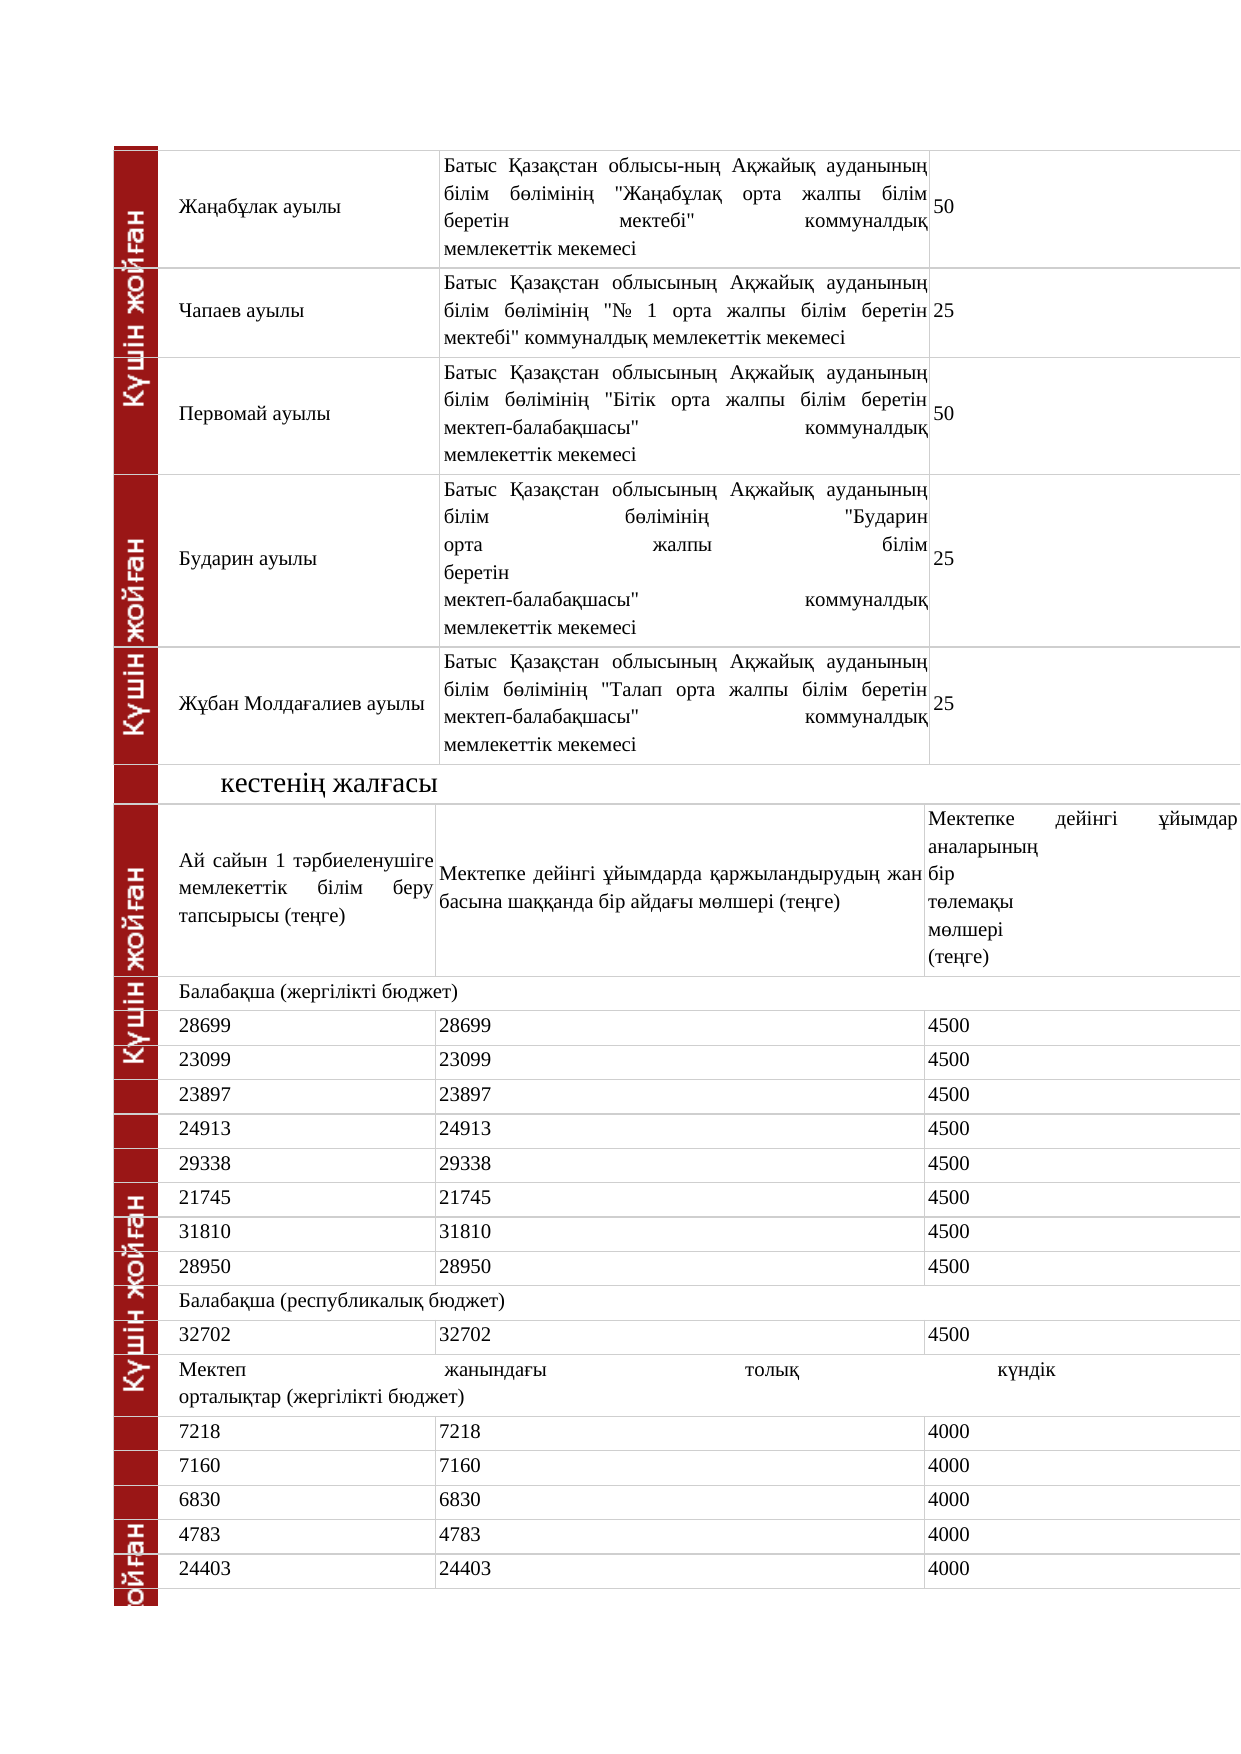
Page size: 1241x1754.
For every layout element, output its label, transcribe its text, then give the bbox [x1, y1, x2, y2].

table_cell 4500 [925, 1011, 1240, 1044]
table_header Мектепке дейінгі ұйымдарда қаржыландырудың жан басына шаққанда бір айдағы мөлшері (теңге) [436, 805, 924, 976]
table_cell Балабақша (республикалық бюджет) [114, 1286, 1240, 1319]
table_cell 25 [930, 475, 1240, 646]
table_cell 31810 [114, 1218, 435, 1251]
table_cell Батыс Қазақстан облысының Ақжайық ауданының білім бөлімінің "Талап орта жалпы білім беретін мектеп-балабақшасы" коммуналдық мемлекеттік мекемесі [440, 648, 929, 763]
table_cell 6830 [114, 1486, 435, 1519]
picture [114, 146, 158, 150]
table_cell Батыс Қазақстан облысының Ақжайық ауданының білім бөлімінің "№ 1 орта жалпы білім беретін мектебі" коммуналдық мемлекеттік мекемесі [440, 269, 929, 357]
table_cell 6830 [436, 1486, 924, 1519]
table_cell 24403 [114, 1555, 435, 1588]
table_cell 4783 [114, 1520, 435, 1553]
table_cell 28699 [114, 1011, 435, 1044]
table_cell 21745 [114, 1183, 435, 1216]
table_cell 4500 [925, 1252, 1240, 1285]
table_cell 28950 [436, 1252, 924, 1285]
table_cell 32702 [436, 1321, 924, 1354]
table_cell Жаңабұлак ауылы [114, 151, 439, 267]
table_header Ай сайын 1 тәрбиеленушіге мемлекеттік білім беру тапсырысы (теңге) [114, 805, 435, 976]
table_cell 25 [930, 648, 1240, 763]
table_cell 32702 [114, 1321, 435, 1354]
table_cell 25 [930, 269, 1240, 357]
table_cell 23099 [436, 1046, 924, 1079]
table_cell 31810 [436, 1218, 924, 1251]
table_cell 4500 [925, 1218, 1240, 1251]
table_cell 7218 [114, 1417, 435, 1450]
table_cell Батыс Қазақстан облысының Ақжайық ауданының білім бөлімінің "Бударин орта жалпы білім беретін мектеп-балабақшасы" коммуналдық мемлекеттік мекемесі [440, 475, 929, 646]
table_cell 4500 [925, 1080, 1240, 1113]
table_cell 29338 [436, 1149, 924, 1182]
table_cell Первомай ауылы [114, 358, 439, 474]
table_cell 29338 [114, 1149, 435, 1182]
table_cell 4000 [925, 1451, 1240, 1484]
table_cell 4500 [925, 1321, 1240, 1354]
table_cell 4000 [925, 1417, 1240, 1450]
table_cell 24913 [436, 1115, 924, 1148]
table_cell 4000 [925, 1555, 1240, 1588]
table_cell 28950 [114, 1252, 435, 1285]
table_cell Бударин ауылы [114, 475, 439, 646]
table_cell 50 [930, 358, 1240, 474]
table_cell 7160 [114, 1451, 435, 1484]
table_cell 24913 [114, 1115, 435, 1148]
table_cell Батыс Қазақстан облысының Ақжайық ауданының білім бөлімінің "Бітік орта жалпы білім беретін мектеп-балабақшасы" коммуналдық мемлекеттік мекемесі [440, 358, 929, 474]
table_header Мектепке дейінгі ұйымдар ата-аналарының бір айдағы төлемақы мөлшері (теңге) [925, 805, 1240, 976]
table_cell 23099 [114, 1046, 435, 1079]
table_cell Жұбан Молдағалиев ауылы [114, 648, 439, 763]
table_cell 23897 [114, 1080, 435, 1113]
table_cell Мектеп жанындағы толық күндік шағын орталықтар (жергілікті бюджет) [114, 1355, 1240, 1416]
table_cell 7218 [436, 1417, 924, 1450]
table_cell 4000 [925, 1486, 1240, 1519]
table_cell 50 [930, 151, 1240, 267]
table_cell 28699 [436, 1011, 924, 1044]
text кестенің жалғасы [112, 765, 1128, 798]
table_cell 4500 [925, 1183, 1240, 1216]
table_cell 23897 [436, 1080, 924, 1113]
picture [114, 1589, 158, 1606]
table_cell Балабақша (жергілікті бюджет) [114, 977, 1240, 1010]
table_cell 7160 [436, 1451, 924, 1484]
table_cell 21745 [436, 1183, 924, 1216]
table_cell 4783 [436, 1520, 924, 1553]
table_cell 24403 [436, 1555, 924, 1588]
picture [114, 798, 158, 803]
table_cell 4000 [925, 1520, 1240, 1553]
table_cell 4500 [925, 1149, 1240, 1182]
table_cell Чапаев ауылы [114, 269, 439, 357]
table_cell Батыс Қазақстан облысы-ның Ақжайық ауданының білім бөлімінің "Жаңабұлақ орта жалпы білім беретін мектебі" коммуналдық мемлекеттік мекемесі [440, 151, 929, 267]
table_cell 4500 [925, 1046, 1240, 1079]
table_cell 4500 [925, 1115, 1240, 1148]
